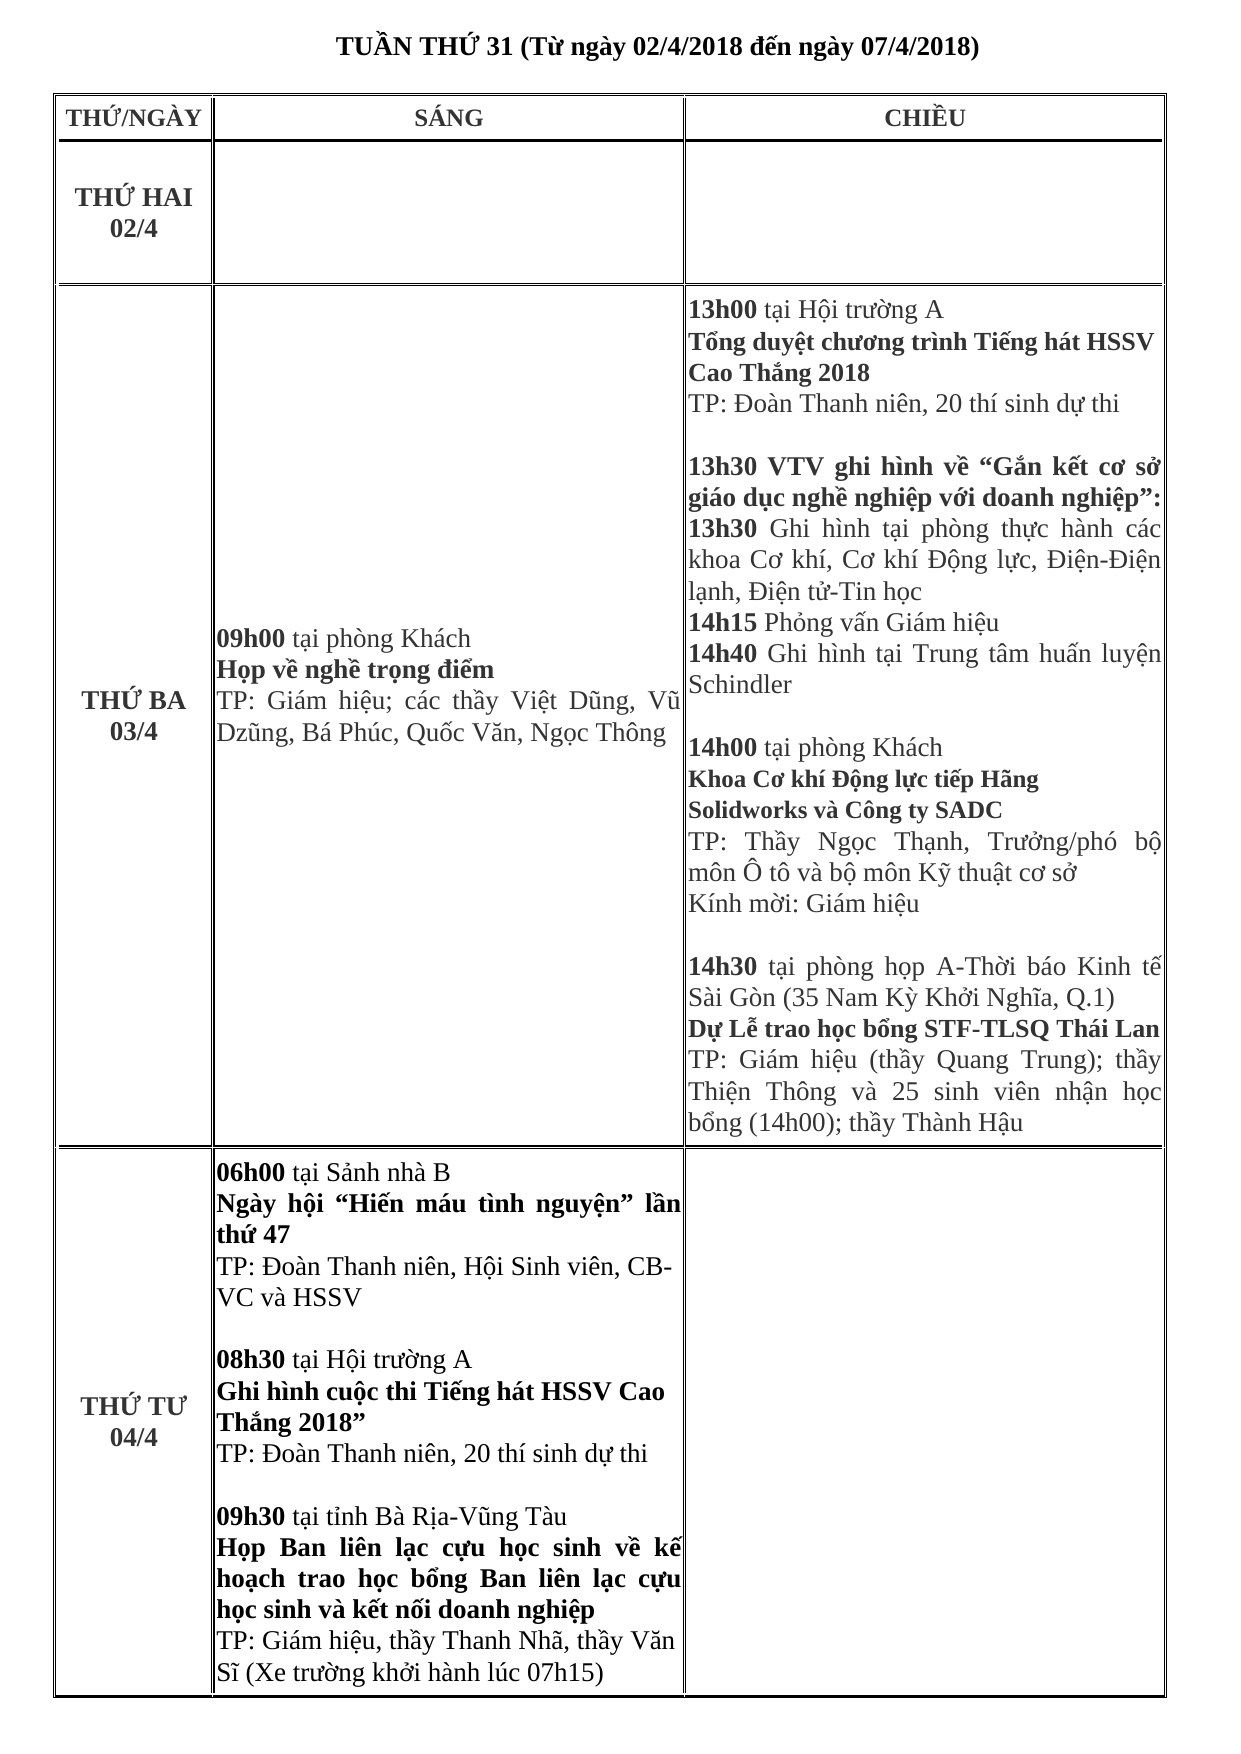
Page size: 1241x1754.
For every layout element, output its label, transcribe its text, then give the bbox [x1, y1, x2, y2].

table_cell THỨ TƯ 04/4 [56, 1145, 213, 1695]
table_header THỨ/NGÀY [54, 94, 213, 139]
table_header SÁNG [213, 96, 685, 139]
table_cell THỨ HAI 02/4 [56, 139, 211, 283]
table_cell THỨ BA 03/4 [54, 283, 213, 1145]
table_cell [685, 1145, 1164, 1695]
table_cell 13h00 tại Hội trường A Tổng duyệt chương trình Tiếng hát HSSV Cao Thắng 2018 TP: Đoàn Thanh niên, 20 thí sinh dự thi 13h30 VTV ghi hình về “Gắn kết cơ sở giáo dục nghề nghiệp với doanh nghiệp”: 13h30 Ghi hình tại phòng thực hành các khoa Cơ khí, Cơ khí Động lực, Điện-Điện lạnh, Điện tử-Tin học 14h15 Phỏng vấn Giám hiệu 14h40 Ghi hình tại Trung tâm huấn luyện Schindler 14h00 tại phòng Khách Khoa Cơ khí Động lực tiếp Hãng Solidworks và Công ty SADC TP: Thầy Ngọc Thạnh, Trưởng/phó bộ môn Ô tô và bộ môn Kỹ thuật cơ sở Kính mời: Giám hiệu 14h30 tại phòng họp A-Thời báo Kinh tế Sài Gòn (35 Nam Kỳ Khởi Nghĩa, Q.1) Dự Lễ trao học bổng STF-TLSQ Thái Lan TP: Giám hiệu (thầy Quang Trung); thầy Thiện Thông và 25 sinh viên nhận học bổng (14h00); thầy Thành Hậu [685, 283, 1165, 1145]
table_cell 06h00 tại Sảnh nhà B Ngày hội “Hiến máu tình nguyện” lần thứ 47 TP: Đoàn Thanh niên, Hội Sinh viên, CB-VC và HSSV 08h30 tại Hội trường A Ghi hình cuộc thi Tiếng hát HSSV Cao Thắng 2018” TP: Đoàn Thanh niên, 20 thí sinh dự thi 09h30 tại tỉnh Bà Rịa-Vũng Tàu Họp Ban liên lạc cựu học sinh về kế hoạch trao học bổng Ban liên lạc cựu học sinh và kết nối doanh nghiệp TP: Giám hiệu, thầy Thanh Nhã, thầy Văn Sĩ (Xe trường khởi hành lúc 07h15) [213, 1149, 685, 1695]
table_cell [215, 142, 683, 283]
table_header CHIỀU [685, 96, 1164, 139]
text TUẦN THỨ 31 (Từ ngày 02/4/2018 đến ngày 07/4/2018) [59, 30, 1181, 61]
table_cell 09h00 tại phòng Khách Họp về nghề trọng điểm TP: Giám hiệu; các thầy Việt Dũng, Vũ Dzũng, Bá Phúc, Quốc Văn, Ngọc Thông [215, 286, 683, 1145]
table_cell [686, 139, 1164, 283]
